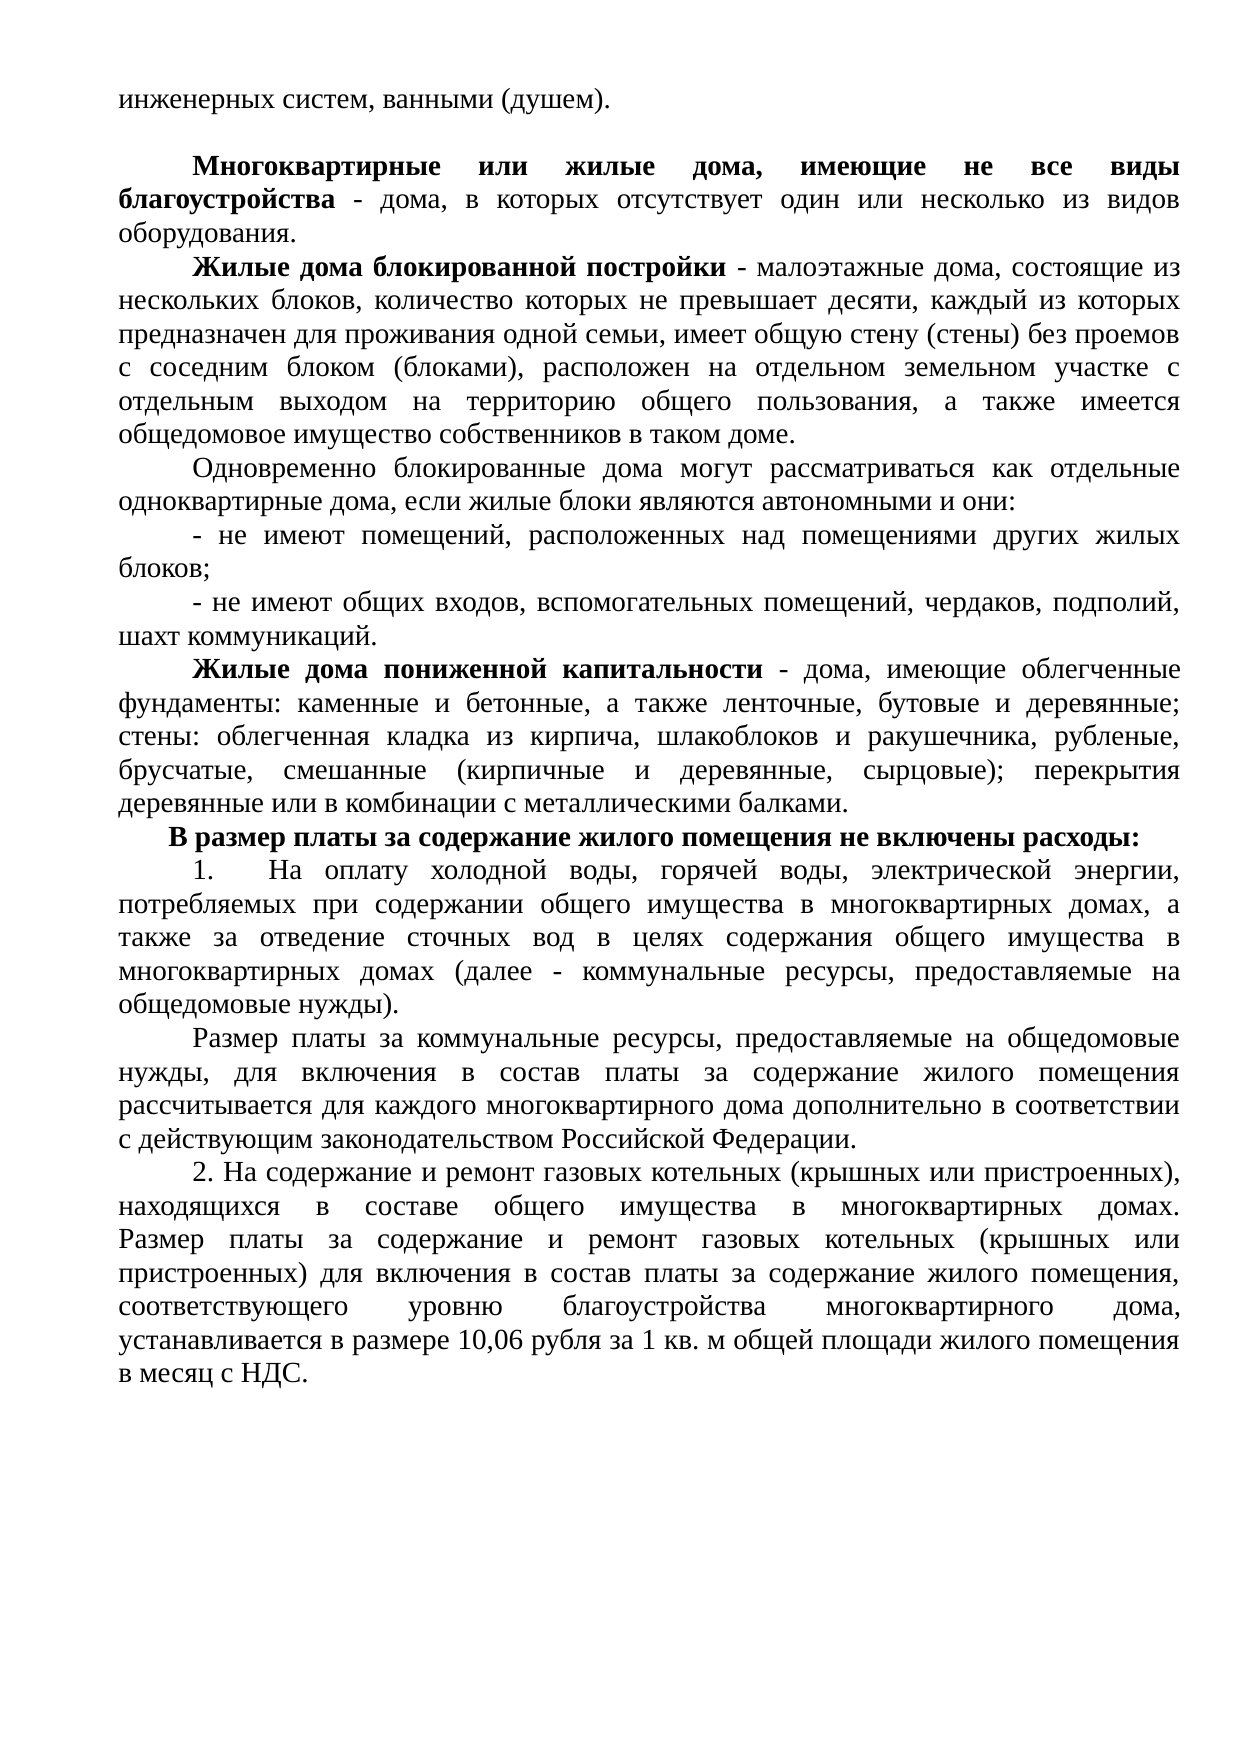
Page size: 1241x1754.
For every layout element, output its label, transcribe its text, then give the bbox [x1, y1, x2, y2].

text Жилые дома пониженной капитальности - дома, имеющие облегченные фундаменты: каменные и бетонные, а также ленточные, бутовые и деревянные; стены: облегченная кладка из кирпича, шлакоблоков и ракушечника, рубленые, брусчатые, смешанные (кирпичные и деревянные, сырцовые); перекрытия деревянные или в комбинации с металлическими балками. [118, 651, 1181, 819]
text Одновременно блокированные дома могут рассматриваться как отдельные одноквартирные дома, если жилые блоки являются автономными и они: [118, 450, 1181, 517]
text Размер платы за коммунальные ресурсы, предоставляемые на общедомовые нужды, для включения в состав платы за содержание жилого помещения рассчитывается для каждого многоквартирного дома дополнительно в соответствии с действующим законодательством Российской Федерации. [118, 1020, 1181, 1154]
text 2. На содержание и ремонт газовых котельных (крышных или пристроенных), находящихся в составе общего имущества в многоквартирных домах. Размер платы за содержание и ремонт газовых котельных (крышных или пристроенных) для включения в состав платы за содержание жилого помещения, соответствующего уровню благоустройства многоквартирного дома, устанавливается в размере 10,06 рубля за 1 кв. м общей площади жилого помещения в месяц с НДС. [118, 1154, 1181, 1389]
text - не имеют общих входов, вспомогательных помещений, чердаков, подполий, шахт коммуникаций. [118, 584, 1181, 651]
text Многоквартирные или жилые дома, имеющие не все виды благоустройства - дома, в которых отсутствует один или несколько из видов оборудования. [118, 148, 1181, 249]
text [118, 81, 1181, 114]
text - не имеют помещений, расположенных над помещениями других жилых блоков; [118, 517, 1181, 584]
text В размер платы за содержание жилого помещения не включены расходы: [168, 819, 1181, 852]
list На оплату холодной воды, горячей воды, электрической энергии, потребляемых при содержании общего имущества в многоквартирных домах, а также за отведение сточных вод в целях содержания общего имущества в многоквартирных домах (далее - коммунальные ресурсы, предоставляемые на общедомовые нужды). [118, 852, 1181, 1020]
text Жилые дома блокированной постройки - малоэтажные дома, состоящие из нескольких блоков, количество которых не превышает десяти, каждый из которых предназначен для проживания одной семьи, имеет общую стену (стены) без проемов с соседним блоком (блоками), расположен на отдельном земельном участке с отдельным выходом на территорию общего пользования, а также имеется общедомовое имущество собственников в таком доме. [118, 249, 1181, 450]
